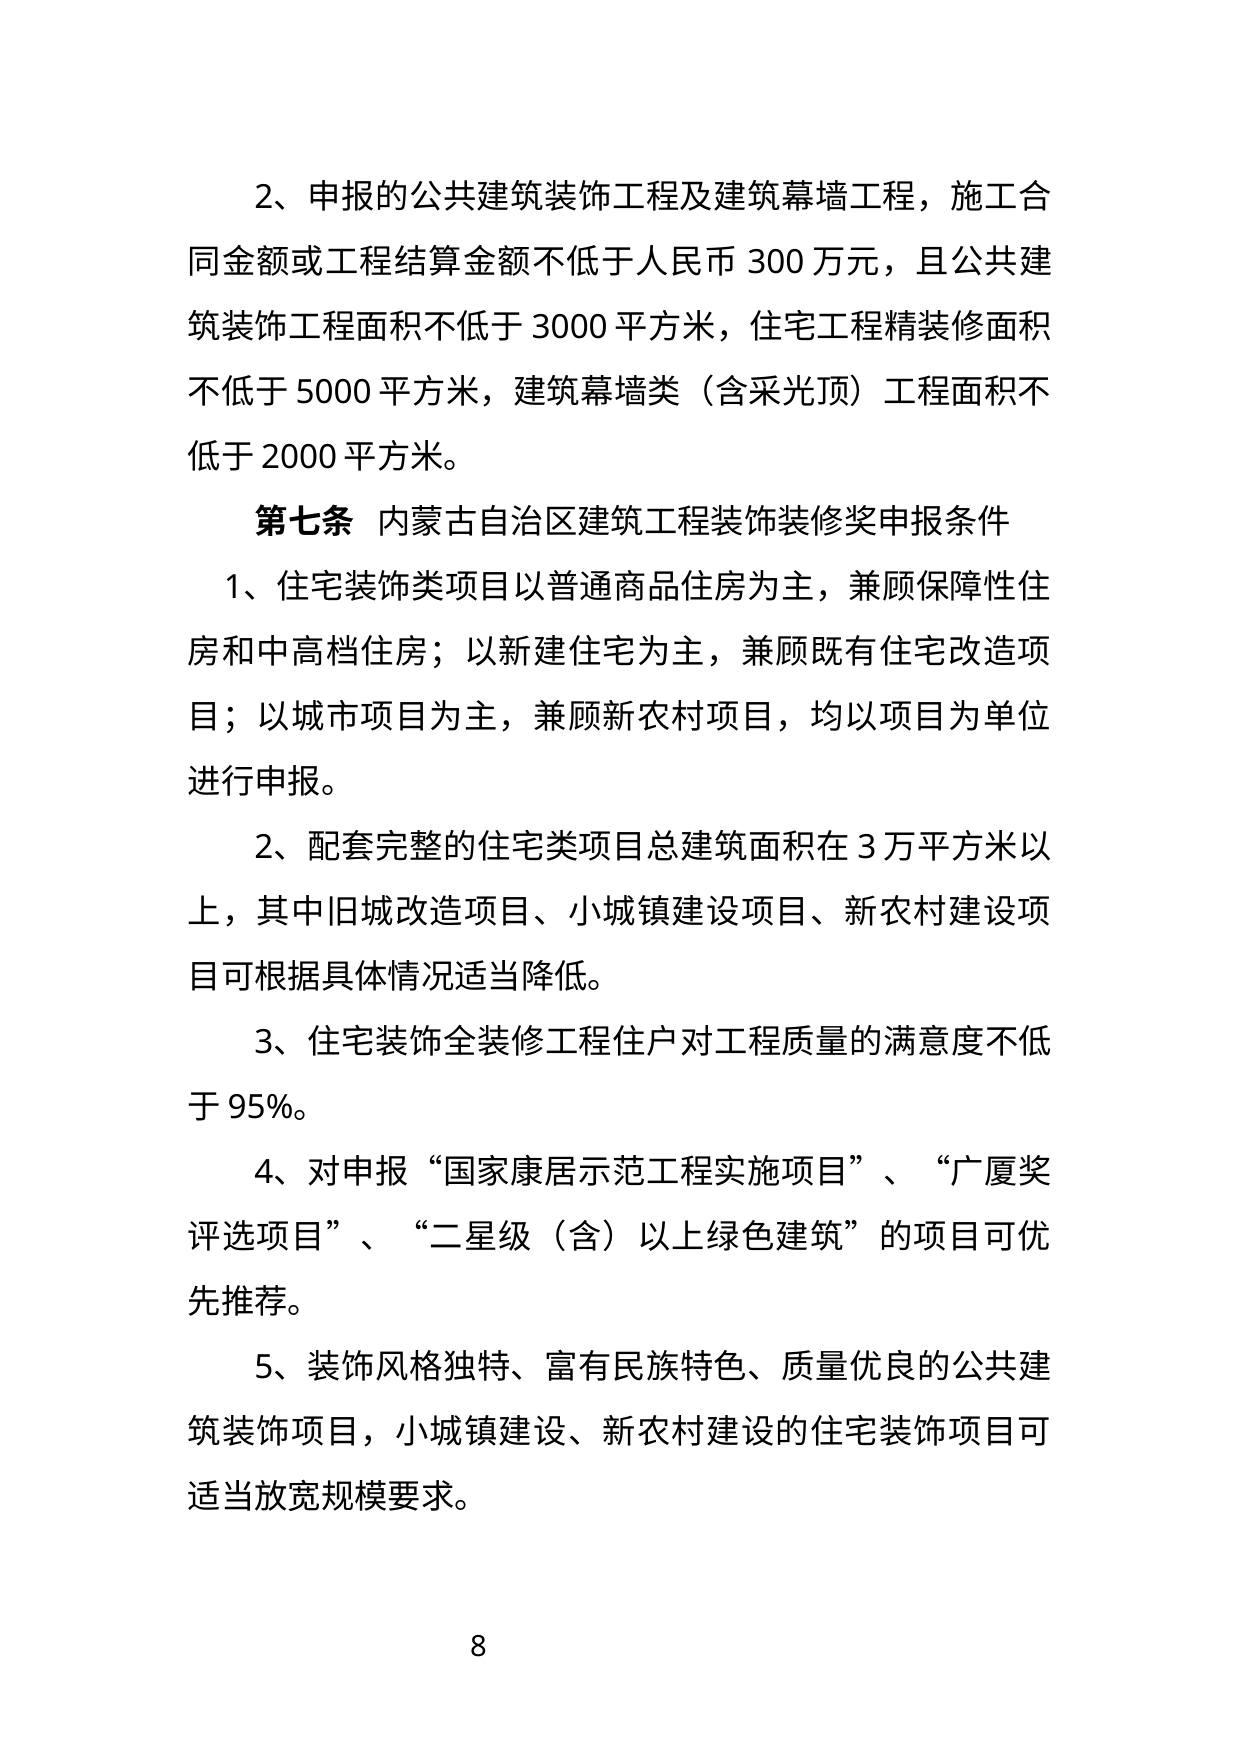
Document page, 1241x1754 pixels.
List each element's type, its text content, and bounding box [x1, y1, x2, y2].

text 1、住宅装饰类项目以普通商品住房为主，兼顾保障性住房和中高档住房；以新建住宅为主，兼顾既有住宅改造项目；以城市项目为主，兼顾新农村项目，均以项目为单位进行申报。 [187, 552, 1053, 812]
text 5、装饰风格独特、富有民族特色、质量优良的公共建筑装饰项目，小城镇建设、新农村建设的住宅装饰项目可适当放宽规模要求。 [187, 1332, 1053, 1527]
text 4、对申报“国家康居示范工程实施项目”、“广厦奖评选项目”、“二星级（含）以上绿色建筑”的项目可优先推荐。 [187, 1137, 1053, 1332]
text 3、住宅装饰全装修工程住户对工程质量的满意度不低于95%。 [187, 1007, 1053, 1137]
text 第七条 内蒙古自治区建筑工程装饰装修奖申报条件 [187, 487, 1053, 552]
text 2、申报的公共建筑装饰工程及建筑幕墙工程，施工合同金额或工程结算金额不低于人民币300万元，且公共建筑装饰工程面积不低于3000平方米，住宅工程精装修面积不低于5000平方米，建筑幕墙类（含采光顶）工程面积不低于2000平方米。 [187, 162, 1053, 487]
text 2、配套完整的住宅类项目总建筑面积在3万平方米以上，其中旧城改造项目、小城镇建设项目、新农村建设项目可根据具体情况适当降低。 [187, 812, 1053, 1007]
